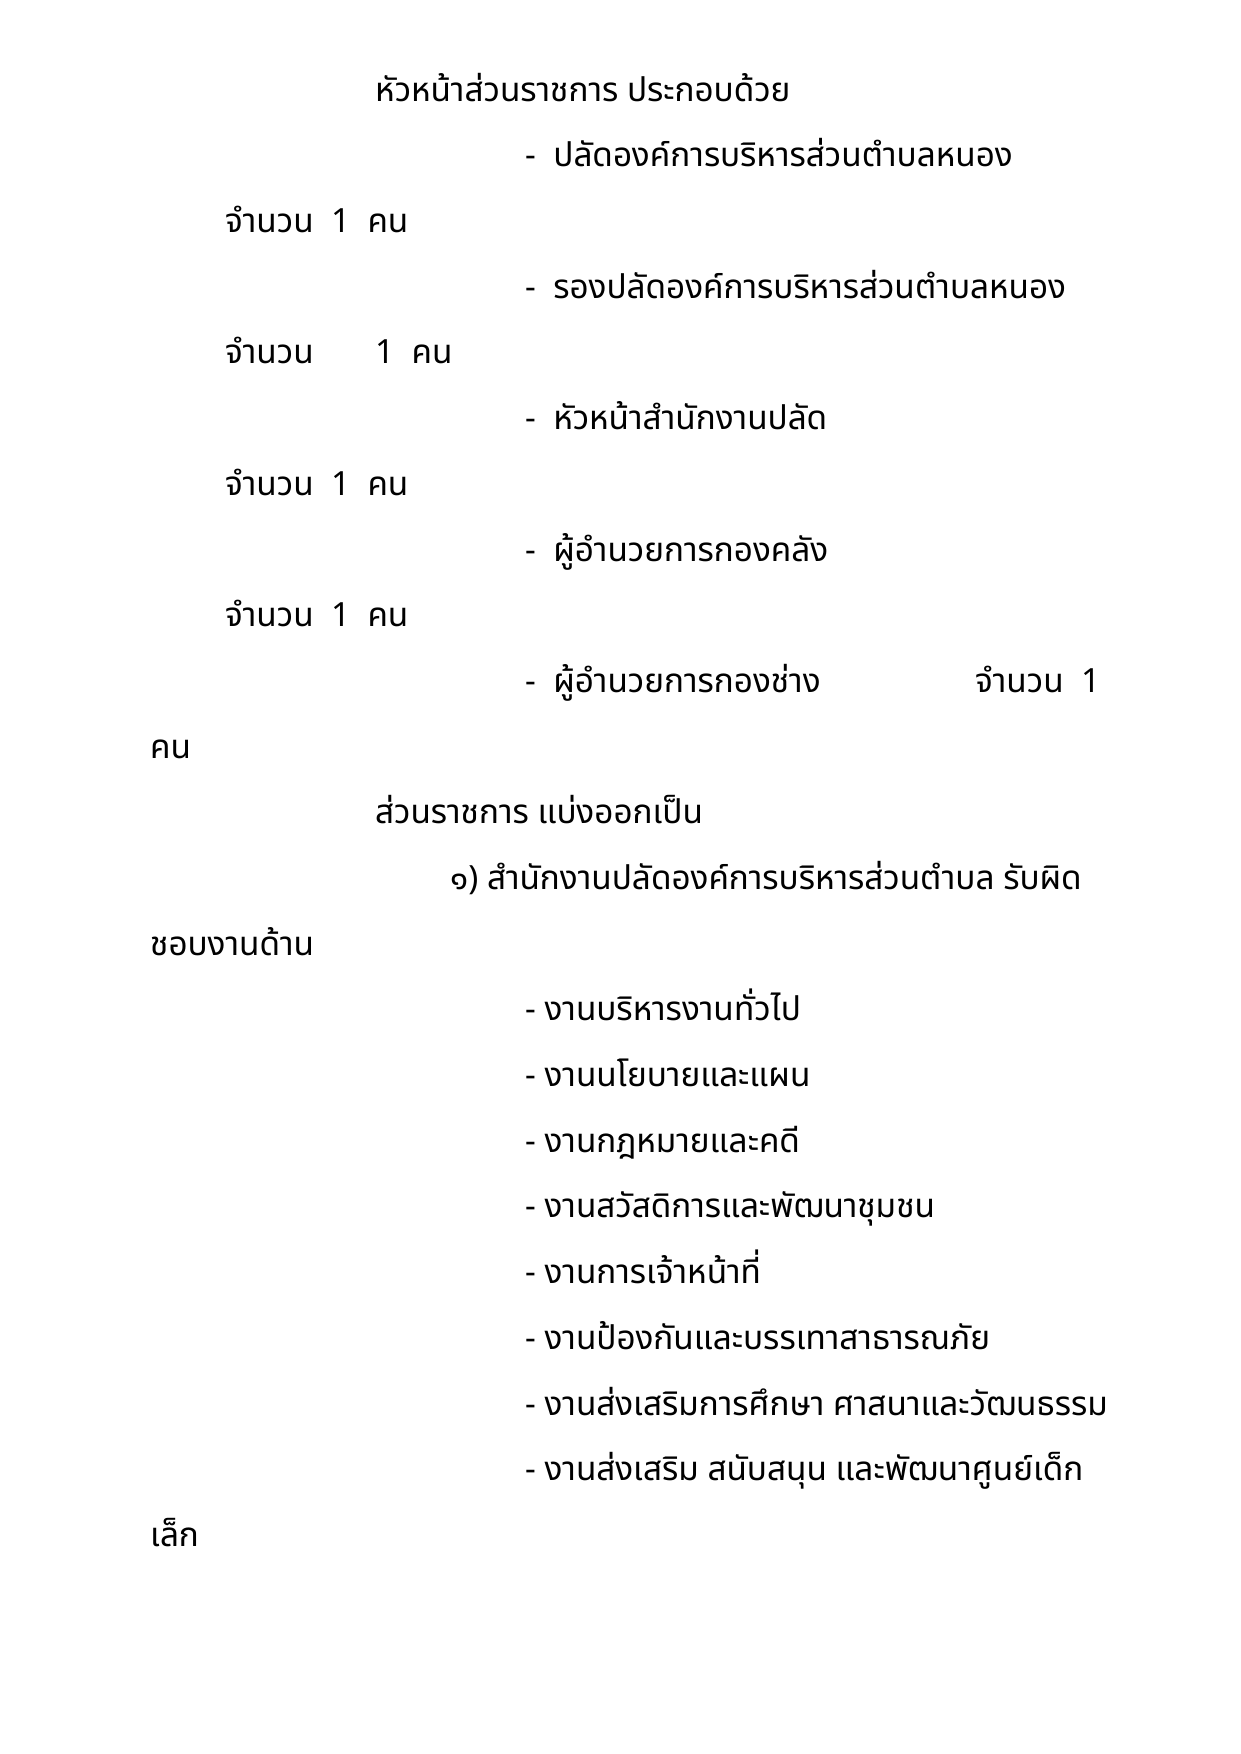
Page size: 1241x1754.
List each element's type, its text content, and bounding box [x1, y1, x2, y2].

text - งานกฎหมายและคดี [150, 1116, 1116, 1167]
text - หัวหน้าสำนักงานปลัด จำนวน 1 คน [150, 394, 1116, 510]
text - รองปลัดองค์การบริหารส่วนตำบลหนอง จำนวน 1 คน [150, 263, 1116, 379]
text - งานนโยบายและแผน [150, 1051, 1116, 1101]
text - งานการเจ้าหน้าที่ [150, 1248, 1116, 1298]
text - งานส่งเสริม สนับสนุน และพัฒนาศูนย์เด็กเล็ก [150, 1445, 1116, 1561]
text ๑) สำนักงานปลัดองค์การบริหารส่วนตำบล รับผิดชอบงานด้าน [150, 854, 1116, 970]
text - ปลัดองค์การบริหารส่วนตำบลหนอง จำนวน 1 คน [150, 131, 1116, 247]
text - งานป้องกันและบรรเทาสาธารณภัย [150, 1314, 1116, 1364]
text - งานบริหารงานทั่วไป [150, 985, 1116, 1036]
text ส่วนราชการ แบ่งออกเป็น [150, 788, 1116, 839]
text - งานส่งเสริมการศึกษา ศาสนาและวัฒนธรรม [150, 1379, 1116, 1430]
text - งานสวัสดิการและพัฒนาชุมชน [150, 1182, 1116, 1233]
text - ผู้อำนวยการกองช่าง จำนวน 1 คน [150, 657, 1116, 773]
text หัวหน้าส่วนราชการ ประกอบด้วย [150, 66, 1116, 116]
text - ผู้อำนวยการกองคลัง จำนวน 1 คน [150, 526, 1116, 642]
